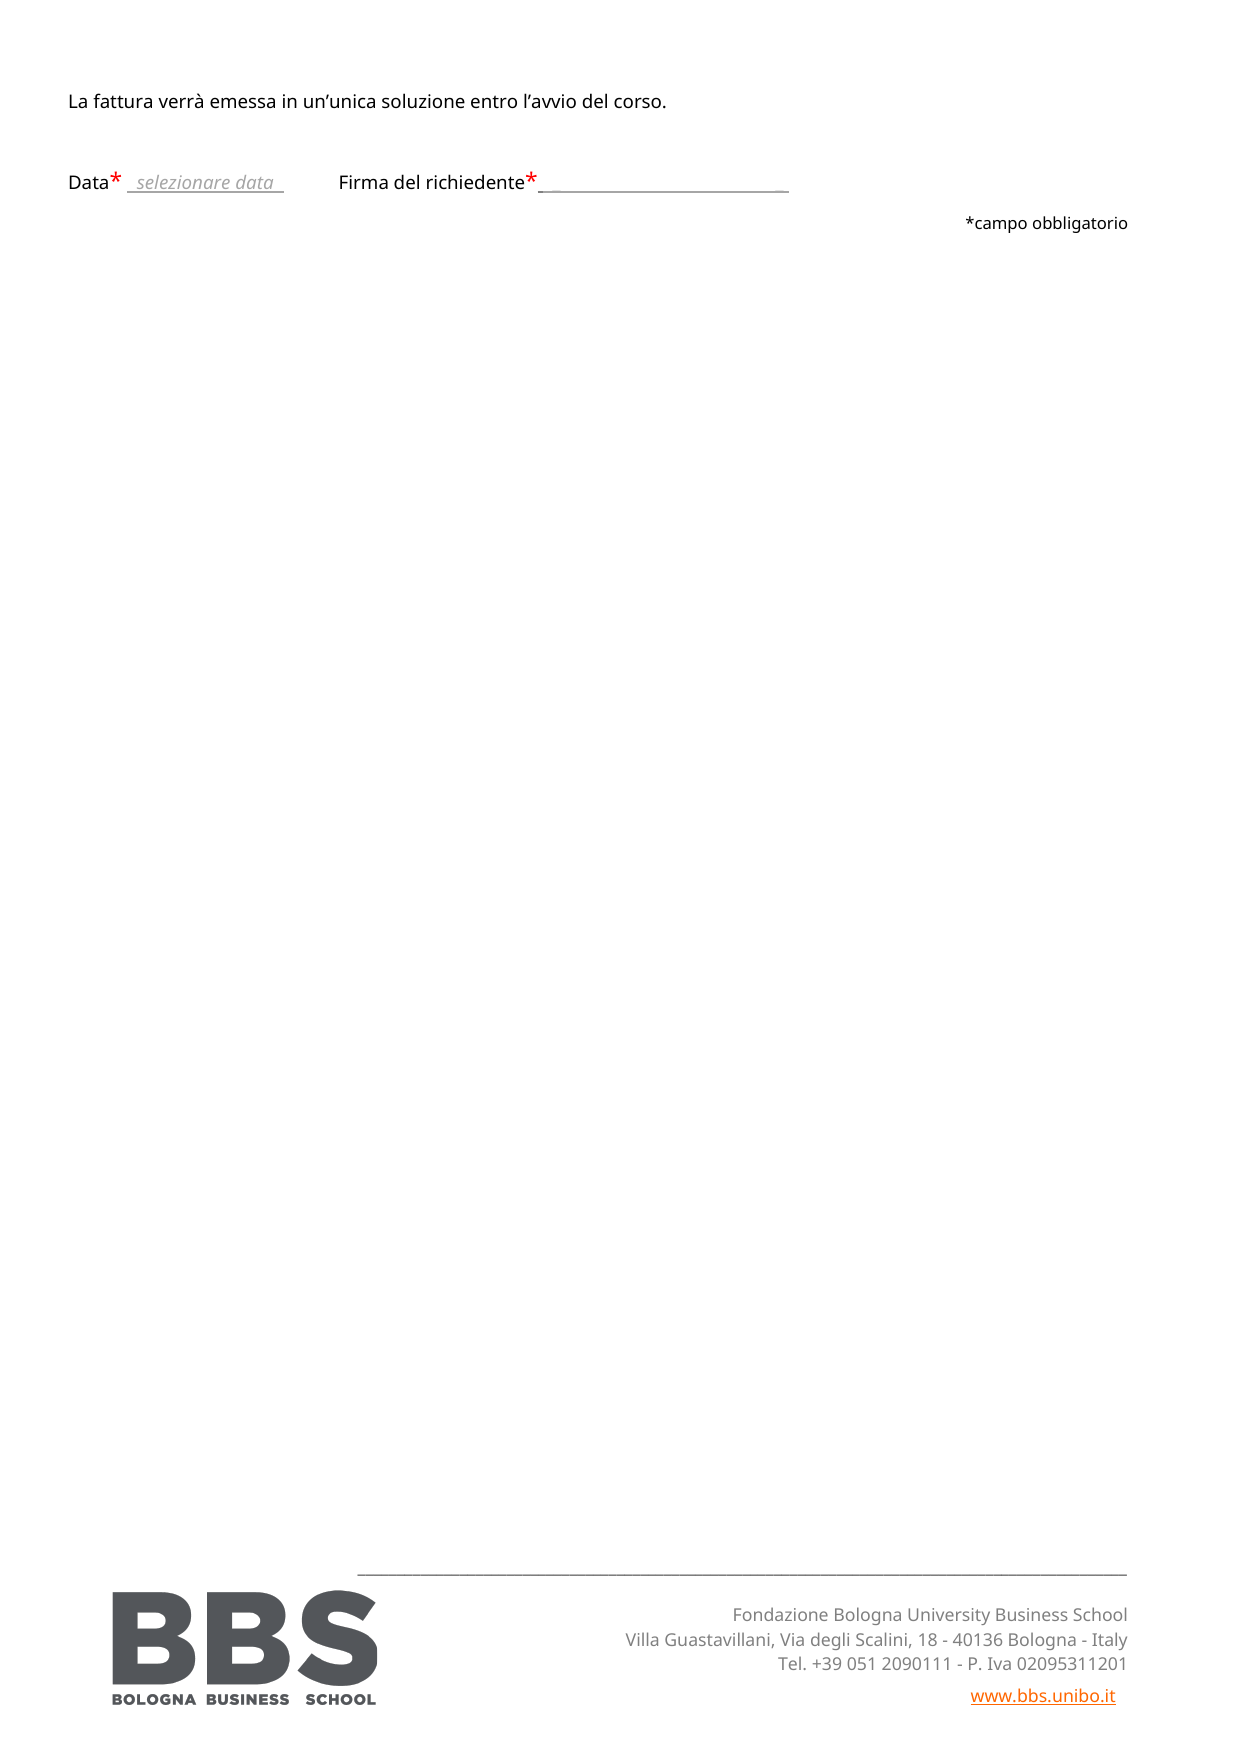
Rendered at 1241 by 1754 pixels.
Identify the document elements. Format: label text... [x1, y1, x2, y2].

text *campo obbligatorio [68, 212, 1128, 235]
text Data* Firma del richiedente* [68, 165, 1128, 196]
picture [112, 1590, 378, 1705]
text La fattura verrà emessa in un’unica soluzione entro l’avvio del corso. [68, 89, 1128, 114]
